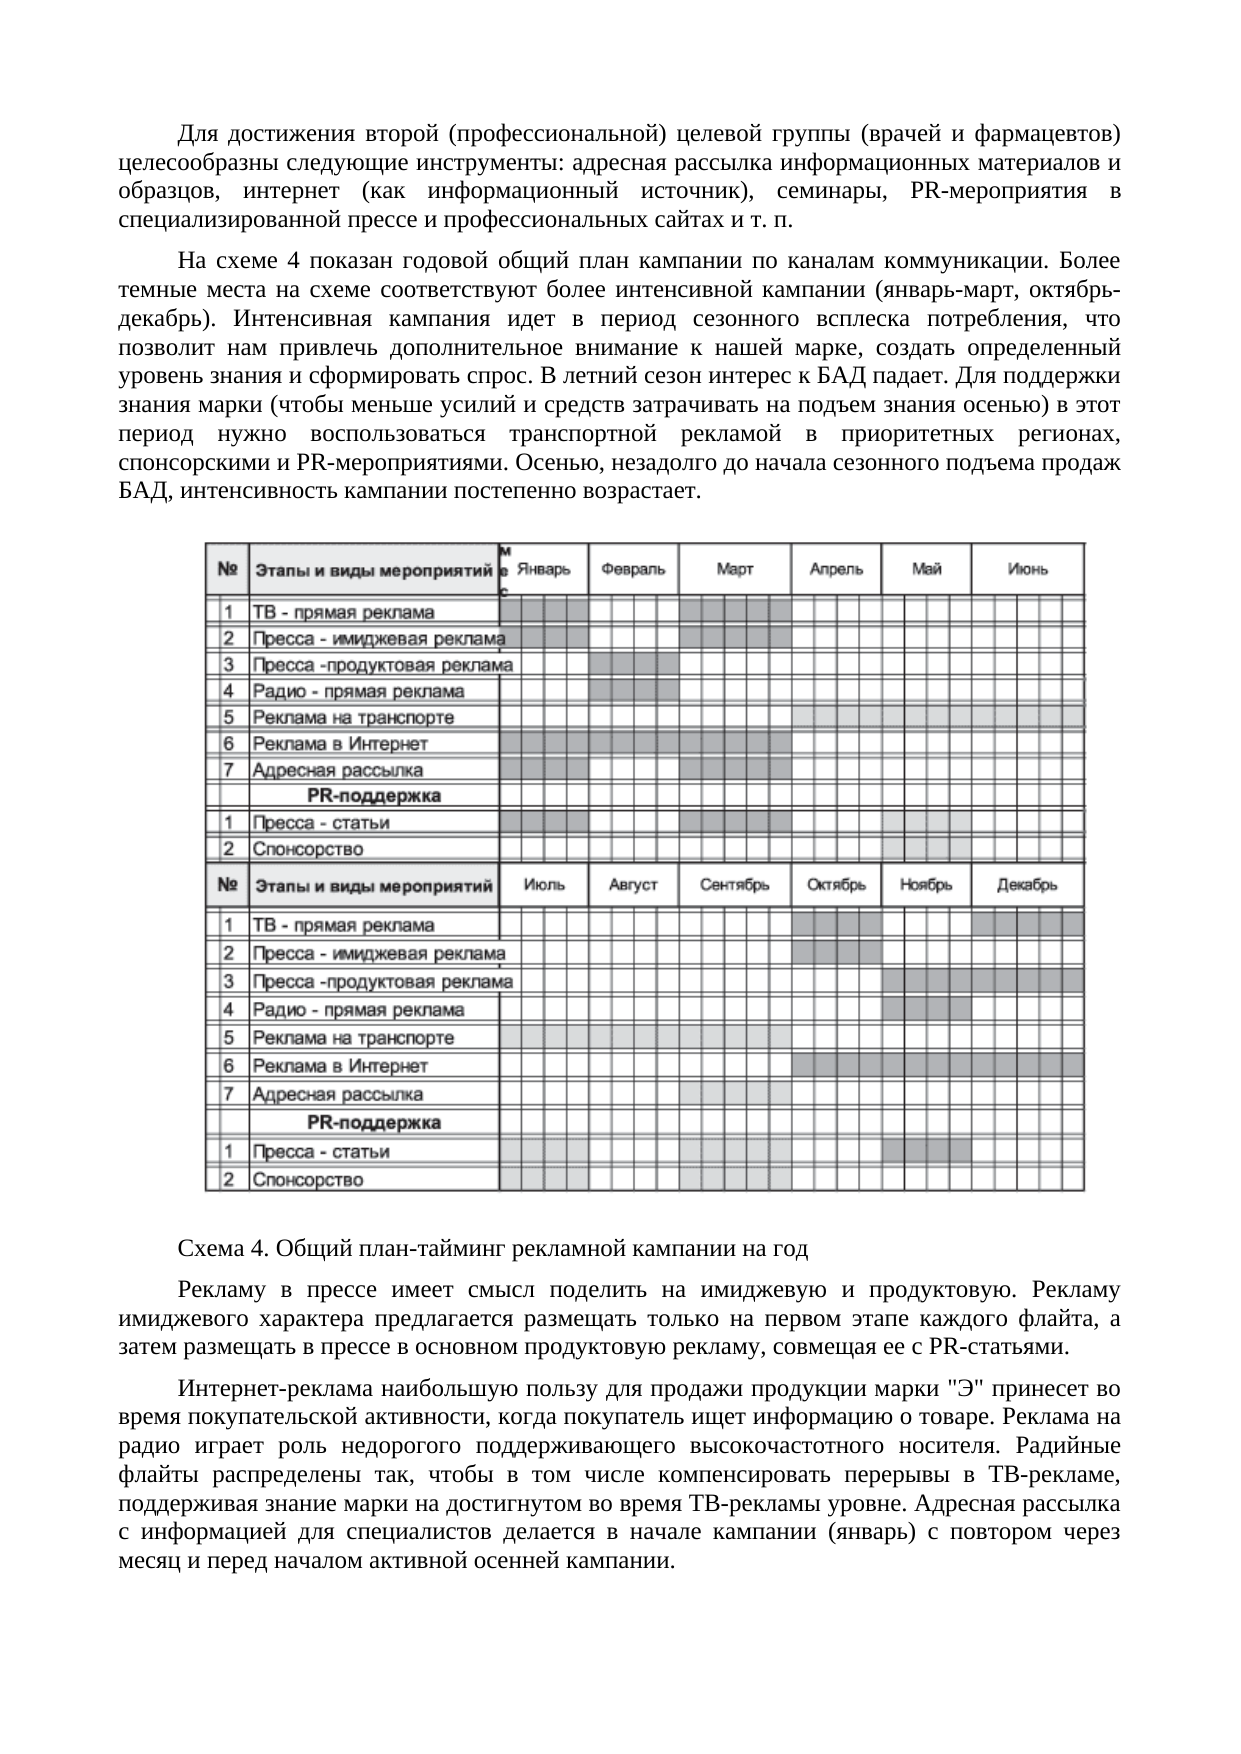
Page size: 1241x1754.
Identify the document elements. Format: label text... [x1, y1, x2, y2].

text Интернет-реклама наибольшую пользу для продажи продукции марки "Э" принесет во время покупательской активности, когда покупатель ищет информацию о товаре. Реклама на радио играет роль недорогого поддерживающего высокочастотного носителя. Радийные флайты распределены так, чтобы в том числе компенсировать перерывы в ТВ-рекламе, поддерживая знание марки на достигнутом во время ТВ-рекламы уровне. Адресная рассылка с информацией для специалистов делается в начале кампании (январь) с повтором через месяц и перед началом активной осенней кампании. [118, 1373, 1122, 1574]
text На схеме 4 показан годовой общий план кампании по каналам коммуникации. Более темные места на схеме соответствуют более интенсивной кампании (январь-март, октябрь-декабрь). Интенсивная кампания идет в период сезонного всплеска потребления, что позволит нам привлечь дополнительное внимание к нашей марке, создать определенный уровень знания и сформировать спрос. В летний сезон интерес к БАД падает. Для поддержки знания марки (чтобы меньше усилий и средств затрачивать на подъем знания осенью) в этот период нужно воспользоваться транспортной рекламой в приоритетных регионах, спонсорскими и PR-мероприятиями. Осенью, незадолго до начала сезонного подъема продаж БАД, интенсивность кампании постепенно возрастает. [118, 246, 1122, 504]
picture [177, 516, 1115, 1220]
text Схема 4. Общий план-тайминг рекламной кампании на год [118, 1233, 1122, 1261]
text Рекламу в прессе имеет смысл поделить на имиджевую и продуктовую. Рекламу имиджевого характера предлагается размещать только на первом этапе каждого флайта, а затем размещать в прессе в основном продуктовую рекламу, совмещая ее с PR-статьями. [118, 1274, 1122, 1360]
text Для достижения второй (профессиональной) целевой группы (врачей и фармацевтов) целесообразны следующие инструменты: адресная рассылка информационных материалов и образцов, интернет (как информационный источник), семинары, PR-мероприятия в специализированной прессе и профессиональных сайтах и т. п. [118, 118, 1122, 233]
